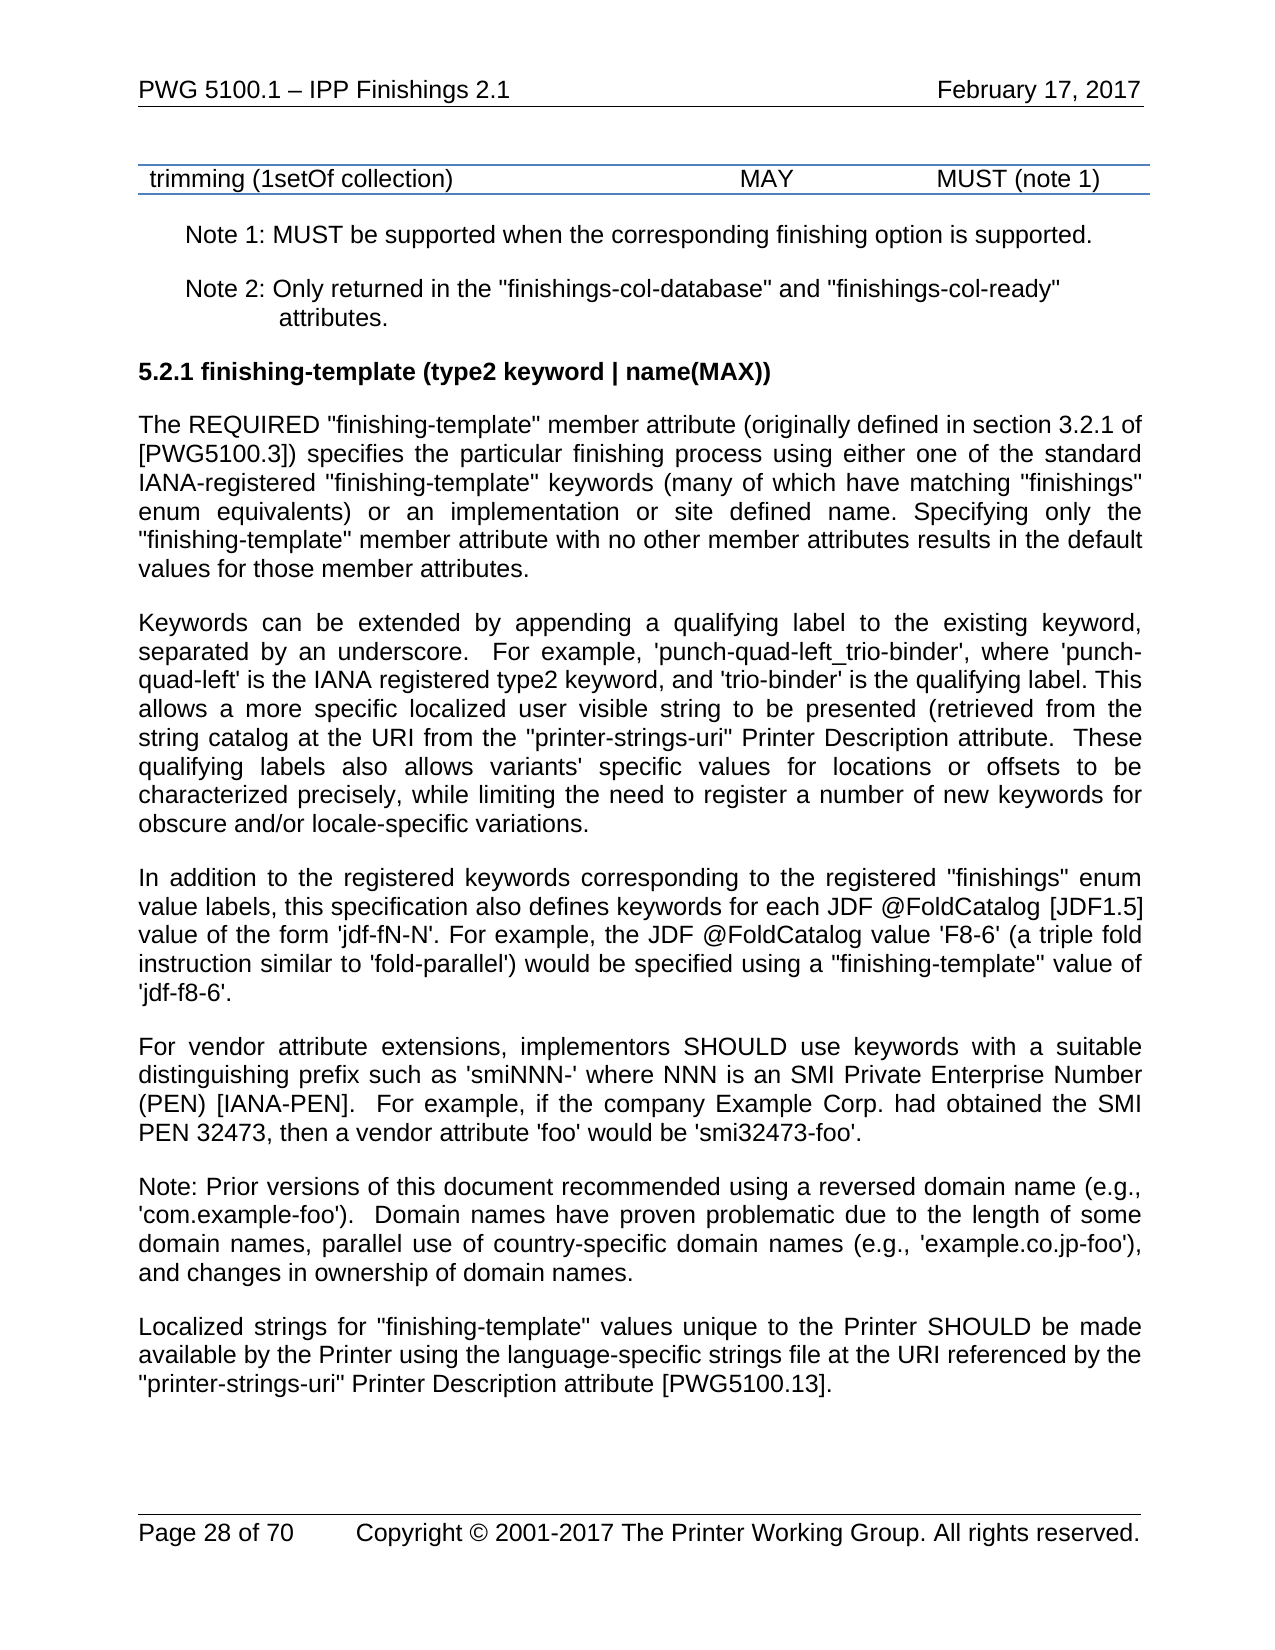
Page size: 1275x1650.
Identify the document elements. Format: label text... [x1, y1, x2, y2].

text Note: Prior versions of this document recommended using a reversed domain name (e.g., 'com.example-foo'). Domain names have proven problematic due to the length of some domain names, parallel use of country-specific domain names (e.g., 'example.co.jp-foo'), and changes in ownership of domain names. [138, 1171, 1144, 1286]
table_cell MUST (note 1) [925, 166, 1150, 193]
text The REQUIRED "finishing-template" member attribute (originally defined in section 3.2.1 of [PWG5100.3]) specifies the particular finishing process using either one of the standard IANA-registered "finishing-template" keywords (many of which have matching "finishings" enum equivalents) or an implementation or site defined name. Specifying only the "finishing-template" member attribute with no other member attributes results in the default values for those member attributes. [138, 410, 1144, 583]
text finishing-template (type2 keyword | name(MAX)) [138, 356, 1144, 385]
text Keywords can be extended by appending a qualifying label to the existing keyword, separated by an underscore. For example, 'punch-quad-left_trio-binder', where 'punch-quad-left' is the IANA registered type2 keyword, and 'trio-binder' is the qualifying label. This allows a more specific localized user visible string to be presented (retrieved from the string catalog at the URI from the "printer-strings-uri" Printer Description attribute. These qualifying labels also allows variants' specific values for locations or offsets to be characterized precisely, while limiting the need to register a number of new keywords for obscure and/or locale-specific variations. [138, 608, 1144, 838]
table_cell trimming (1setOf collection) [138, 166, 728, 193]
text For vendor attribute extensions, implementors SHOULD use keywords with a suitable distinguishing prefix such as 'smiNNN-' where NNN is an SMI Private Enterprise Number (PEN) [IANA-PEN]. For example, if the company Example Corp. had obtained the SMI PEN 32473, then a vendor attribute 'foo' would be 'smi32473-foo'. [138, 1031, 1144, 1146]
text In addition to the registered keywords corresponding to the registered "finishings" enum value labels, this specification also defines keywords for each JDF @FoldCatalog [JDF1.5] value of the form 'jdf-fN-N'. For example, the JDF @FoldCatalog value 'F8-6' (a triple fold instruction similar to 'fold-parallel') would be specified using a "finishing-template" value of 'jdf-f8-6'. [138, 863, 1144, 1006]
text Localized strings for "finishing-template" values unique to the Printer SHOULD be made available by the Printer using the language-specific strings file at the URI referenced by the "printer-strings-uri" Printer Description attribute [PWG5100.13]. [138, 1311, 1144, 1398]
list Note 1: MUST be supported when the corresponding finishing option is supported. [185, 220, 1144, 249]
list Note 2: Only returned in the "finishings-col-database" and "finishings-col-ready" attributes. [185, 274, 1144, 331]
table_cell MAY [728, 166, 925, 193]
